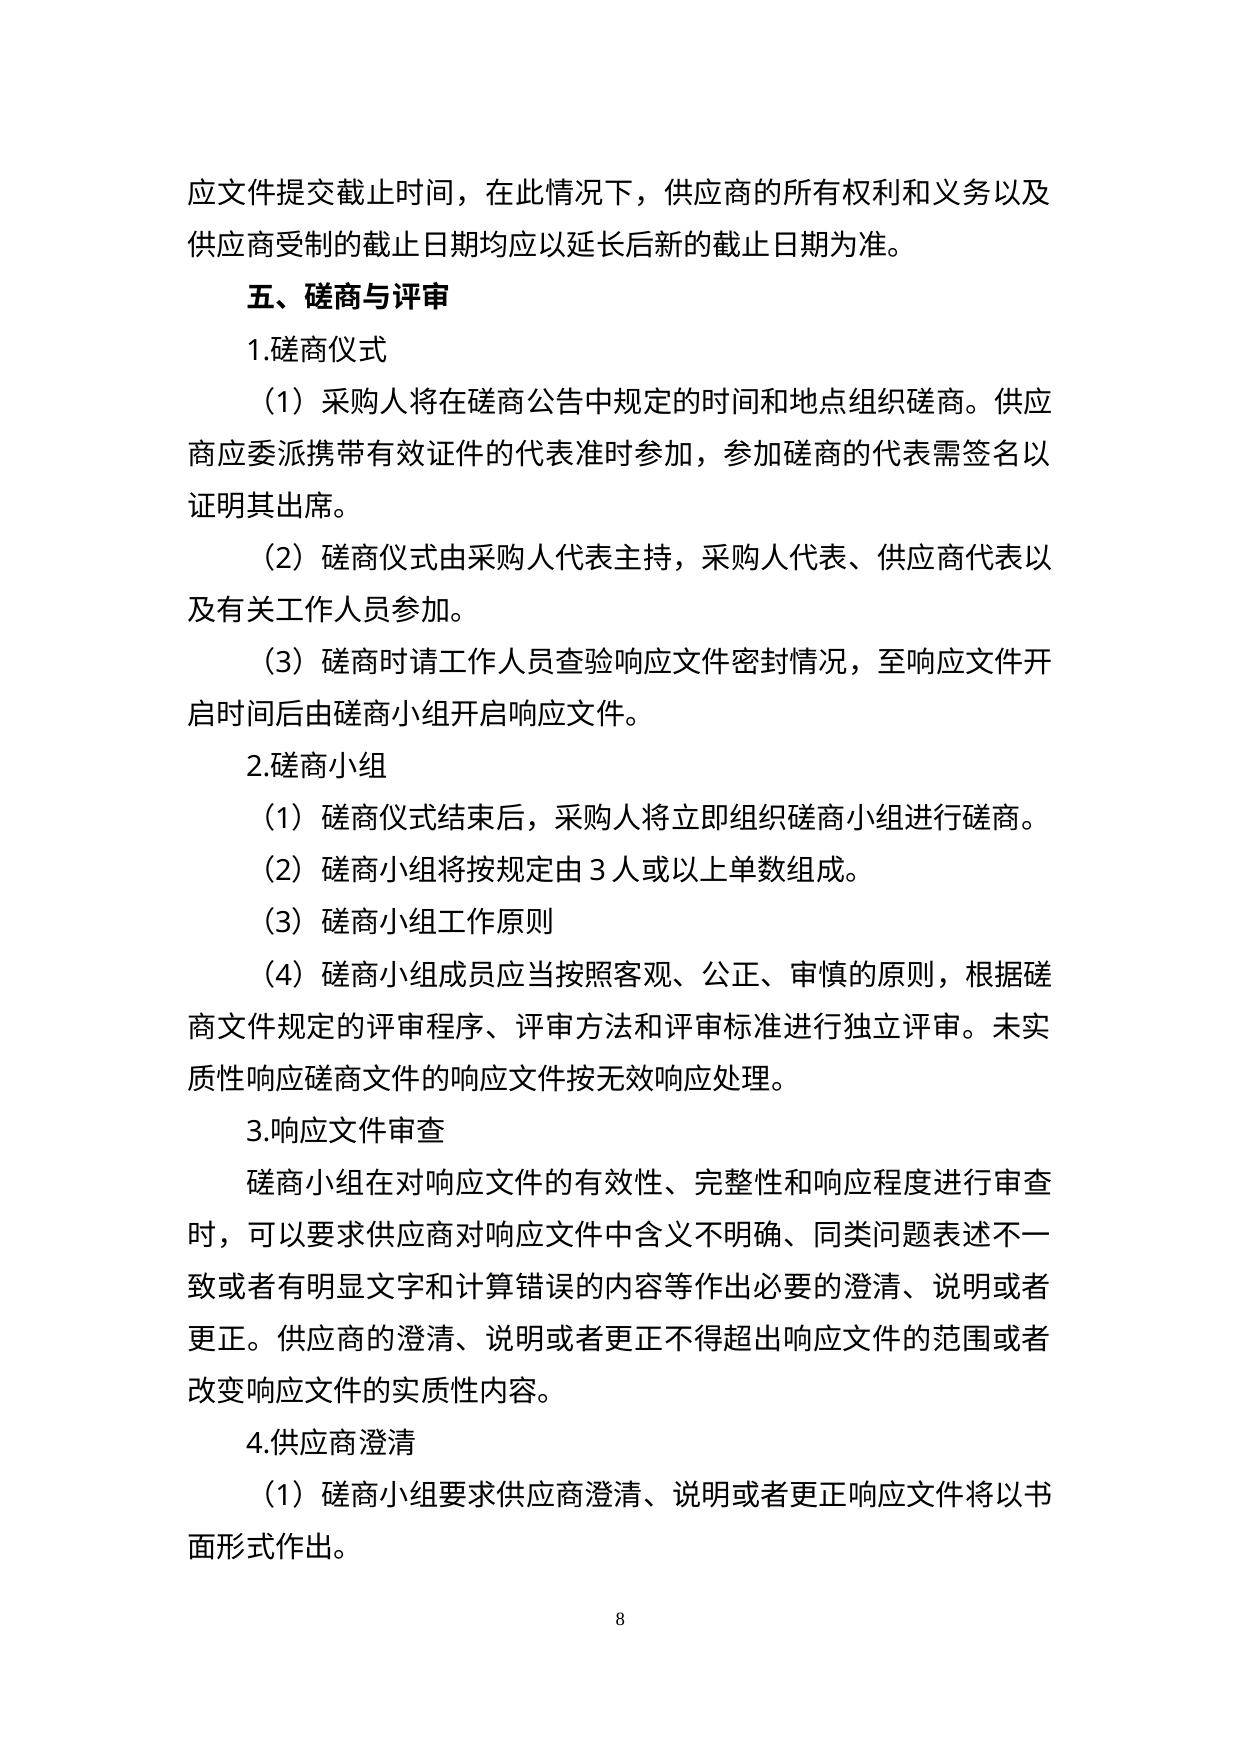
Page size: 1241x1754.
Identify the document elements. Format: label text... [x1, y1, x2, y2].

text 五、磋商与评审 [187, 266, 1053, 318]
text （1）磋商仪式结束后，采购人将立即组织磋商小组进行磋商。 [187, 787, 1053, 839]
text （4）磋商小组成员应当按照客观、公正、审慎的原则，根据磋商文件规定的评审程序、评审方法和评审标准进行独立评审。未实质性响应磋商文件的响应文件按无效响应处理。 [187, 943, 1053, 1099]
text 1.磋商仪式 [187, 318, 1053, 370]
text （3）磋商小组工作原则 [187, 891, 1053, 943]
text （3）磋商时请工作人员查验响应文件密封情况，至响应文件开启时间后由磋商小组开启响应文件。 [187, 631, 1053, 735]
text （2）磋商仪式由采购人代表主持，采购人代表、供应商代表以及有关工作人员参加。 [187, 527, 1053, 631]
text （2）磋商小组将按规定由3人或以上单数组成。 [187, 839, 1053, 891]
text 2.磋商小组 [187, 735, 1053, 787]
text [187, 162, 1053, 266]
text 4.供应商澄清 [187, 1412, 1053, 1464]
text 3.响应文件审查 [187, 1099, 1053, 1152]
text 磋商小组在对响应文件的有效性、完整性和响应程度进行审查时，可以要求供应商对响应文件中含义不明确、同类问题表述不一致或者有明显文字和计算错误的内容等作出必要的澄清、说明或者更正。供应商的澄清、说明或者更正不得超出响应文件的范围或者改变响应文件的实质性内容。 [187, 1152, 1053, 1412]
text （1）磋商小组要求供应商澄清、说明或者更正响应文件将以书面形式作出。 [187, 1464, 1053, 1568]
text （1）采购人将在磋商公告中规定的时间和地点组织磋商。供应商应委派携带有效证件的代表准时参加，参加磋商的代表需签名以证明其出席。 [187, 370, 1053, 527]
